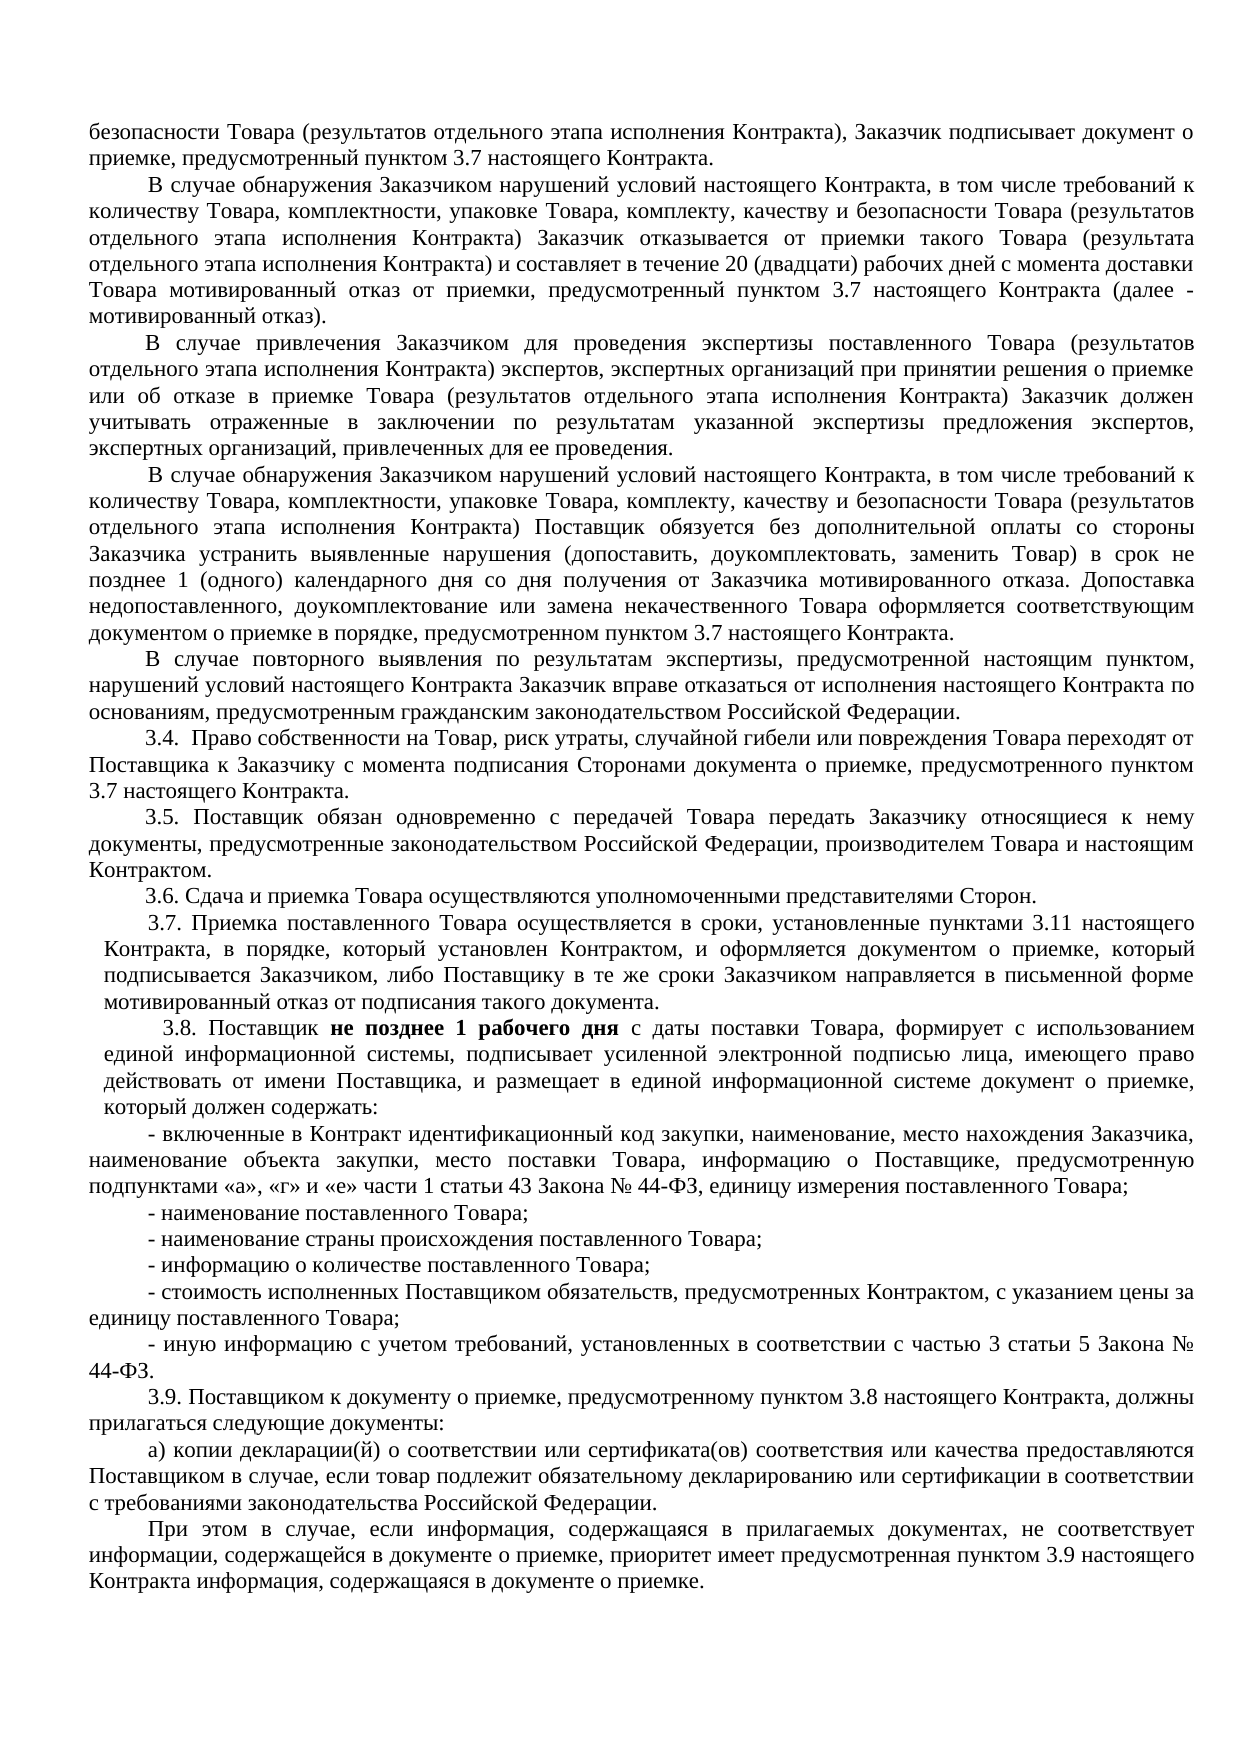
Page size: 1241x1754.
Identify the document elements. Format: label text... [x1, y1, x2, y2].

text 3.9. Поставщиком к документу о приемке, предусмотренному пунктом 3.8 настоящего Контракта, должны прилагаться следующие документы: [89, 1383, 1196, 1436]
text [89, 118, 1196, 171]
text 3.7. Приемка поставленного Товара осуществляется в сроки, установленные пунктами 3.11 настоящего Контракта, в порядке, который установлен Контрактом, и оформляется документом о приемке, который подписывается Заказчиком, либо Поставщику в те же сроки Заказчиком направляется в письменной форме мотивированный отказ от подписания такого документа. [103, 909, 1196, 1014]
text - наименование поставленного Товара; [89, 1199, 1196, 1225]
text - информацию о количестве поставленного Товара; [89, 1251, 1196, 1278]
text 3.6. Сдача и приемка Товара осуществляются уполномоченными представителями Сторон. [89, 882, 1196, 909]
text - иную информацию с учетом требований, установленных в соответствии с частью 3 статьи 5 Закона № 44-ФЗ. [89, 1330, 1196, 1383]
text 3.4. Право собственности на Товар, риск утраты, случайной гибели или повреждения Товара переходят от Поставщика к Заказчику с момента подписания Сторонами документа о приемке, предусмотренного пунктом 3.7 настоящего Контракта. [89, 724, 1196, 803]
text В случае повторного выявления по результатам экспертизы, предусмотренной настоящим пунктом, нарушений условий настоящего Контракта Заказчик вправе отказаться от исполнения настоящего Контракта по основаниям, предусмотренным гражданским законодательством Российской Федерации. [89, 645, 1196, 724]
text При этом в случае, если информация, содержащаяся в прилагаемых документах, не соответствует информации, содержащейся в документе о приемке, приоритет имеет предусмотренная пунктом 3.9 настоящего Контракта информация, содержащаяся в документе о приемке. [89, 1515, 1196, 1594]
text В случае привлечения Заказчиком для проведения экспертизы поставленного Товара (результатов отдельного этапа исполнения Контракта) экспертов, экспертных организаций при принятии решения о приемке или об отказе в приемке Товара (результатов отдельного этапа исполнения Контракта) Заказчик должен учитывать отраженные в заключении по результатам указанной экспертизы предложения экспертов, экспертных организаций, привлеченных для ее проведения. [89, 329, 1196, 461]
text - наименование страны происхождения поставленного Товара; [89, 1225, 1196, 1251]
text а) копии декларации(й) о соответствии или сертификата(ов) соответствия или качества предоставляются Поставщиком в случае, если товар подлежит обязательному декларированию или сертификации в соответствии с требованиями законодательства Российской Федерации. [89, 1436, 1196, 1515]
text - стоимость исполненных Поставщиком обязательств, предусмотренных Контрактом, с указанием цены за единицу поставленного Товара; [89, 1278, 1196, 1330]
text - включенные в Контракт идентификационный код закупки, наименование, место нахождения Заказчика, наименование объекта закупки, место поставки Товара, информацию о Поставщике, предусмотренную подпунктами «а», «г» и «е» части 1 статьи 43 Закона № 44-ФЗ, единицу измерения поставленного Товара; [89, 1119, 1196, 1199]
text 3.5. Поставщик обязан одновременно с передачей Товара передать Заказчику относящиеся к нему документы, предусмотренные законодательством Российской Федерации, производителем Товара и настоящим Контрактом. [89, 803, 1196, 882]
text В случае обнаружения Заказчиком нарушений условий настоящего Контракта, в том числе требований к количеству Товара, комплектности, упаковке Товара, комплекту, качеству и безопасности Товара (результатов отдельного этапа исполнения Контракта) Поставщик обязуется без дополнительной оплаты со стороны Заказчика устранить выявленные нарушения (допоставить, доукомплектовать, заменить Товар) в срок не позднее 1 (одного) календарного дня со дня получения от Заказчика мотивированного отказа. Допоставка недопоставленного, доукомплектование или замена некачественного Товара оформляется соответствующим документом о приемке в порядке, предусмотренном пунктом 3.7 настоящего Контракта. [89, 461, 1196, 645]
text 3.8. Поставщик не позднее 1 рабочего дня с даты поставки Товара, формирует с использованием единой информационной системы, подписывает усиленной электронной подписью лица, имеющего право действовать от имени Поставщика, и размещает в единой информационной системе документ о приемке, который должен содержать: [103, 1014, 1196, 1119]
text В случае обнаружения Заказчиком нарушений условий настоящего Контракта, в том числе требований к количеству Товара, комплектности, упаковке Товара, комплекту, качеству и безопасности Товара (результатов отдельного этапа исполнения Контракта) Заказчик отказывается от приемки такого Товара (результата отдельного этапа исполнения Контракта) и составляет в течение 20 (двадцати) рабочих дней с момента доставки Товара мотивированный отказ от приемки, предусмотренный пунктом 3.7 настоящего Контракта (далее - мотивированный отказ). [89, 171, 1196, 329]
